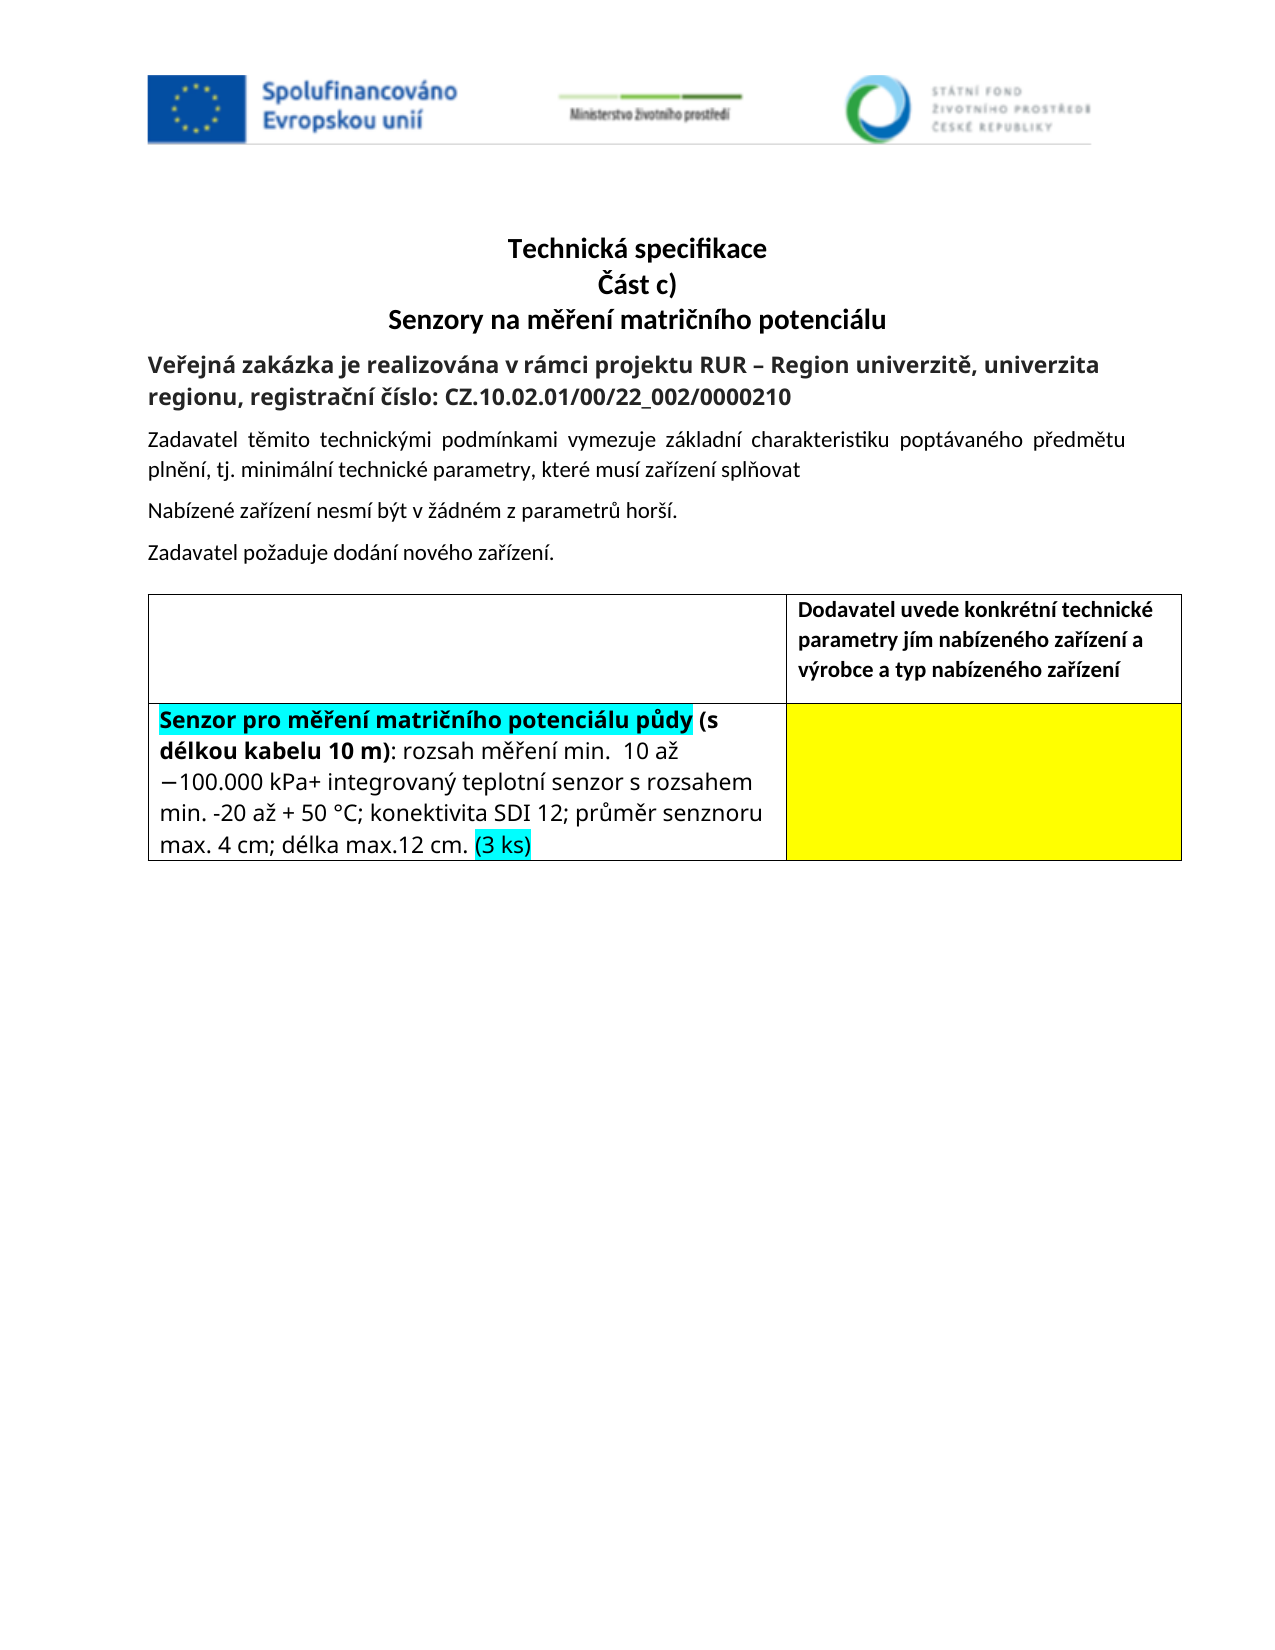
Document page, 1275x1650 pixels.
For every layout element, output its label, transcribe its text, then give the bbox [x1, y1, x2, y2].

text Zadavatel požaduje dodání nového zařízení. [148, 537, 1127, 566]
text Veřejná zakázka je realizována v rámci projektu RUR – Region univerzitě, univerzita regionu, registrační číslo: CZ.10.02.01/00/22_002/0000210 [148, 349, 1127, 412]
text Nabízené zařízení nesmí být v žádném z parametrů horší. [148, 495, 1127, 524]
table_header Dodavatel uvede konkrétní technické parametry jím nabízeného zařízení a výrobce a typ nabízeného zařízení [787, 595, 1181, 703]
text Senzory na měření matričního potenciálu [148, 301, 1127, 337]
picture [147, 75, 1092, 146]
table_cell Senzor pro měření matričního potenciálu půdy (s délkou kabelu 10 m): rozsah měření min. 10 až −100.000 kPa+ integrovaný teplotní senzor s rozsahem min. -20 až + 50 °C; konektivita SDI 12; průměr senznoru max. 4 cm; délka max.12 cm. (3 ks) [149, 704, 786, 860]
text Technická specifikace [148, 230, 1127, 266]
text Zadavatel těmito technickými podmínkami vymezuje základní charakteristiku poptávaného předmětu plnění, tj. minimální technické parametry, které musí zařízení splňovat [148, 424, 1127, 483]
text Část c) [148, 266, 1127, 301]
table_cell [787, 704, 1181, 860]
table_header [149, 595, 786, 703]
